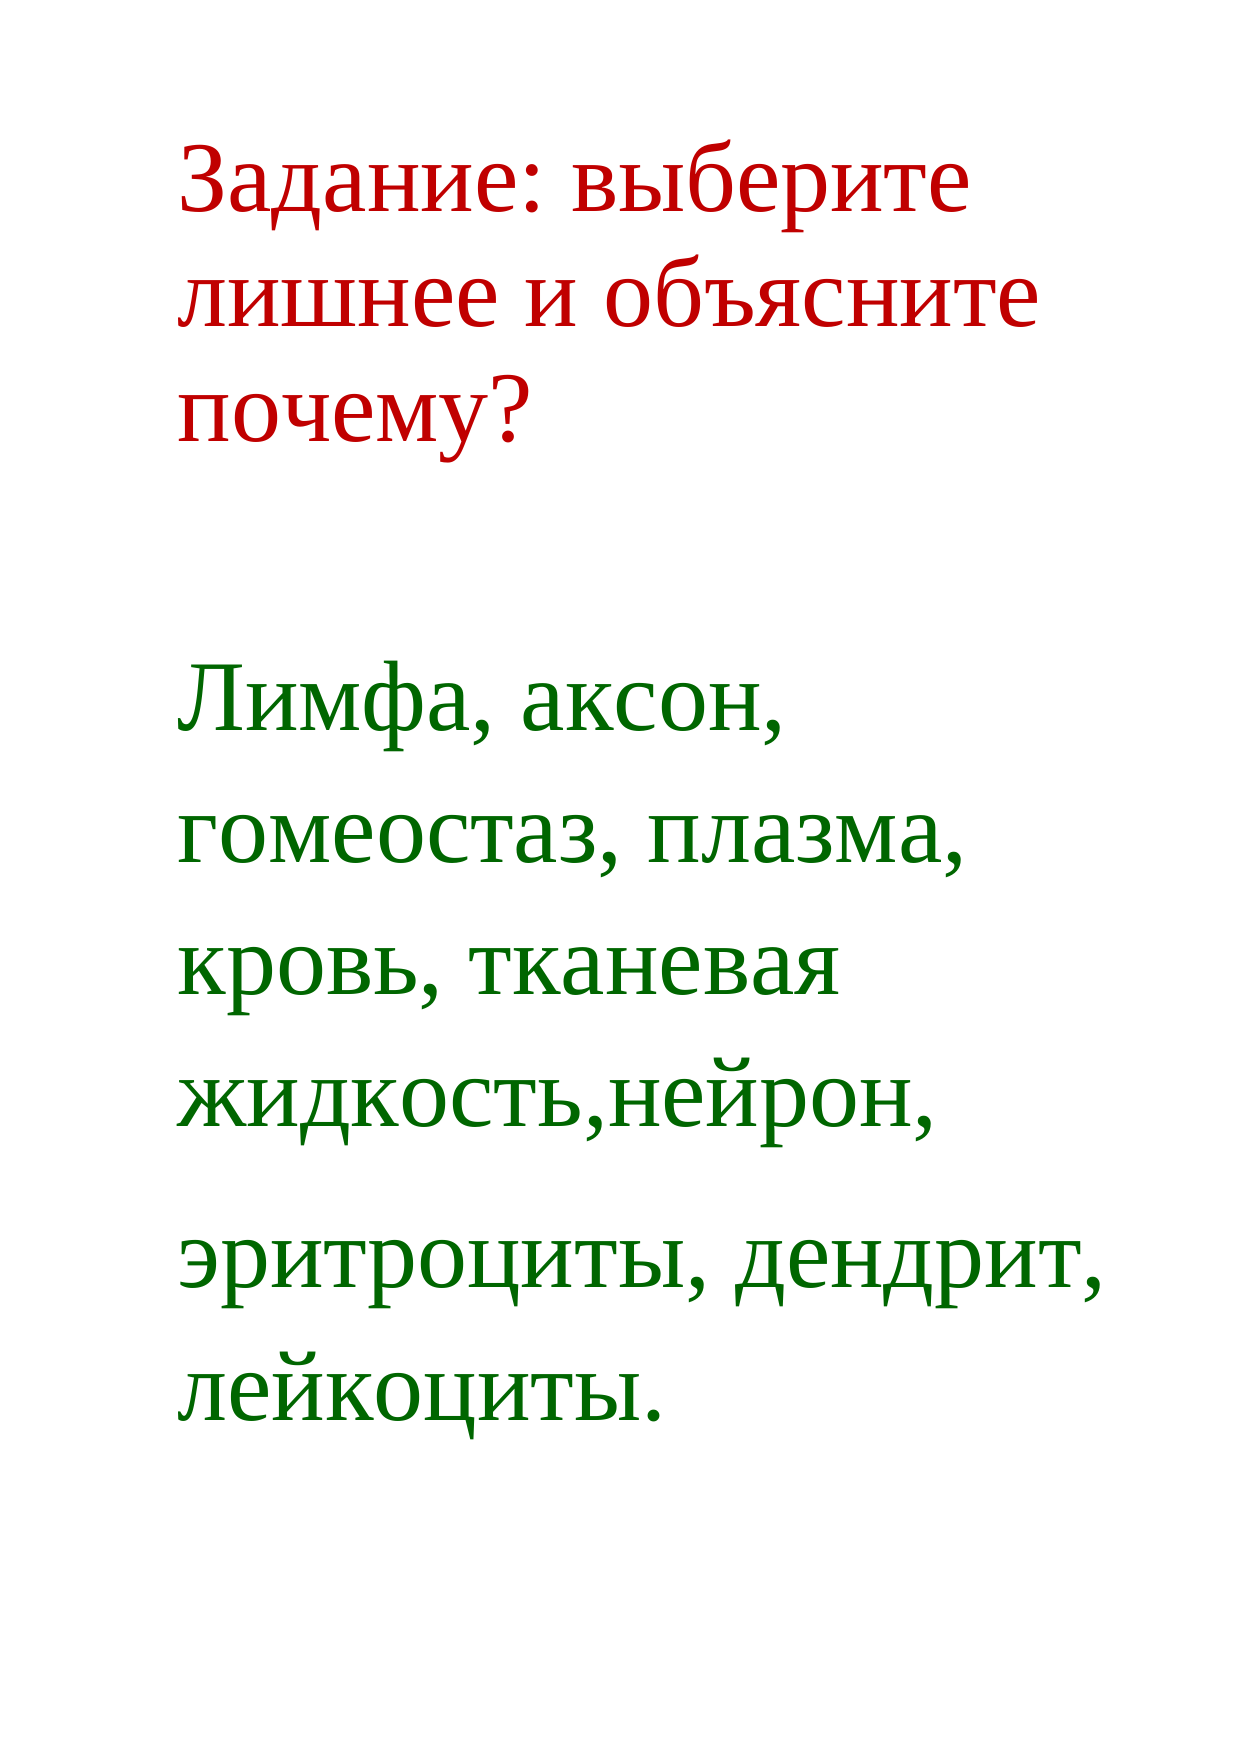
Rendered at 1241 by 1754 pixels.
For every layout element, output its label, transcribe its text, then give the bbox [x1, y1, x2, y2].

text эритроциты, дендрит, лейкоциты. [177, 1194, 1152, 1442]
text Задание: выберите лишнее и объясните почему? [177, 118, 1152, 463]
text Лимфа, аксон, гомеостаз, плазма, кровь, тканевая жидкость,нейрон, [177, 636, 1152, 1148]
